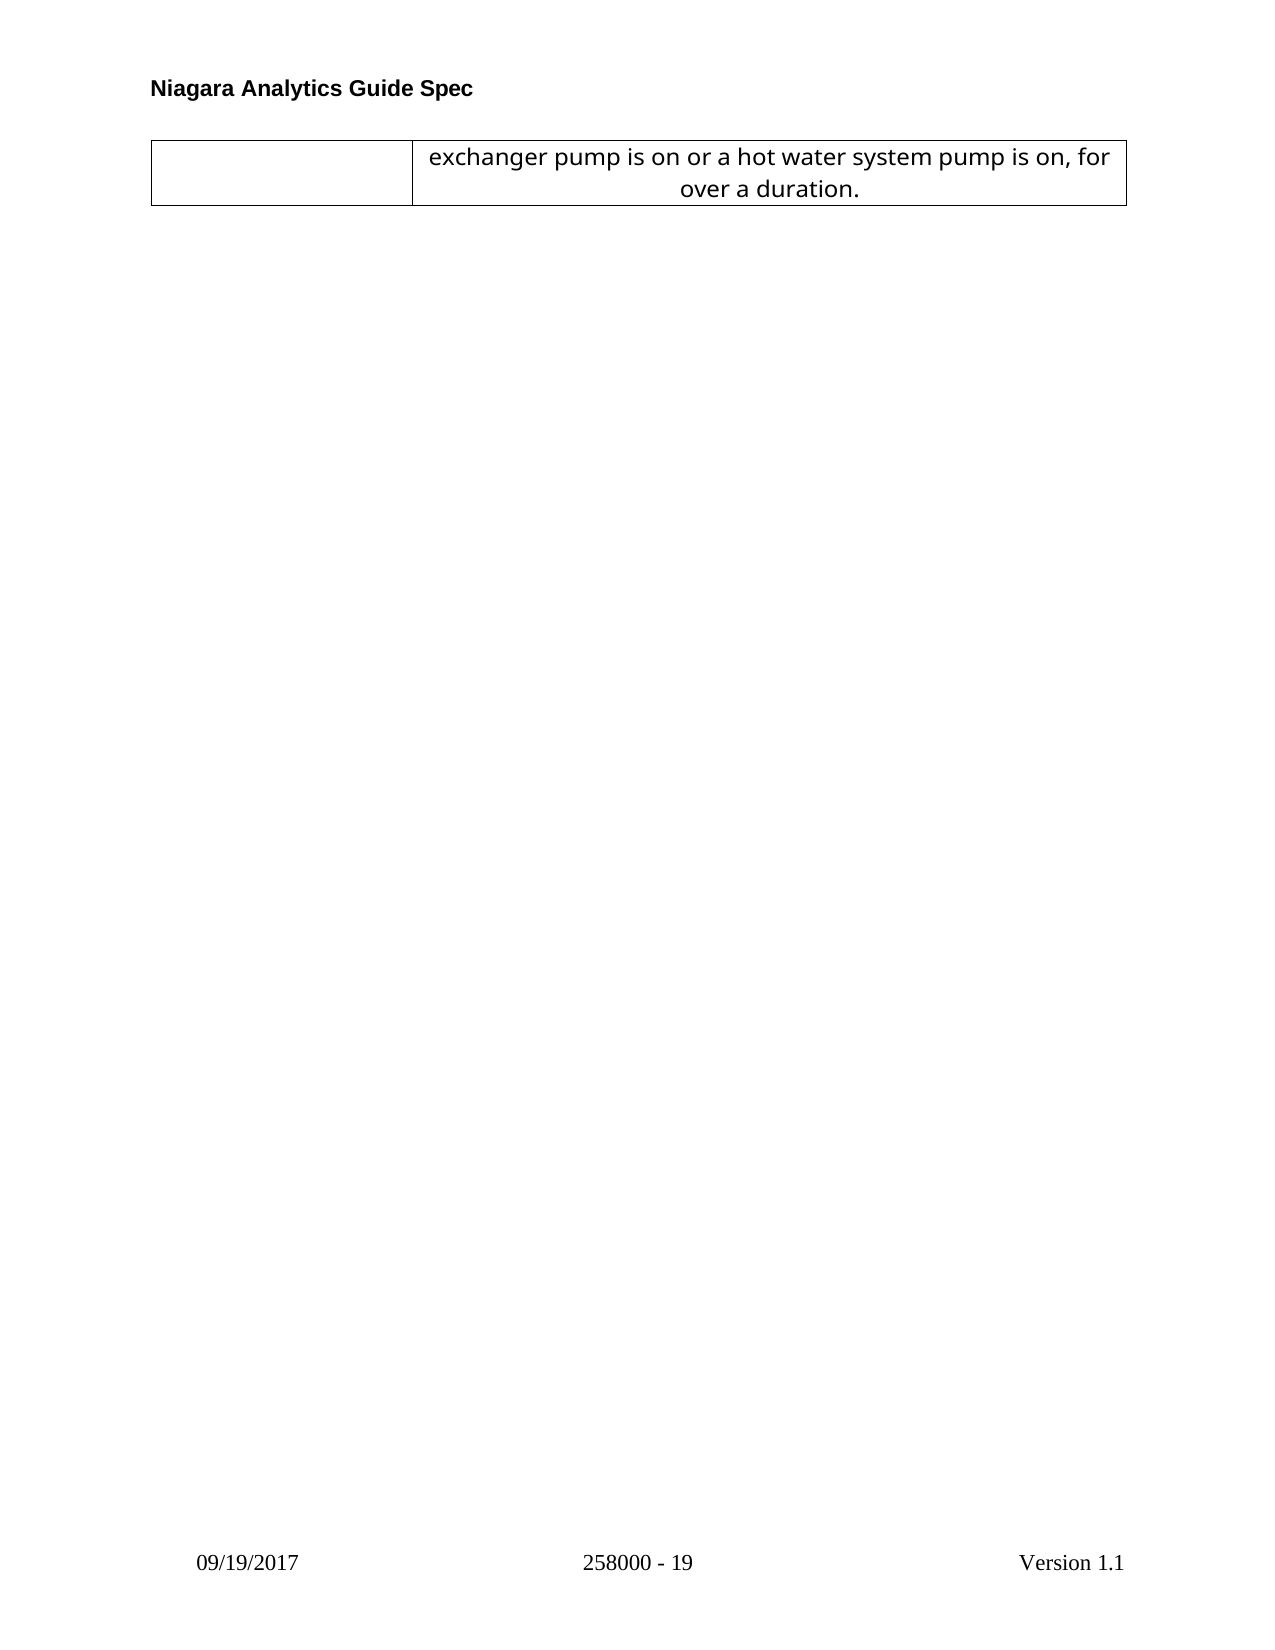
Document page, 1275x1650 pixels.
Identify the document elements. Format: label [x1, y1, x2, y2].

table_cell [413, 141, 1126, 205]
table_cell [152, 141, 412, 205]
